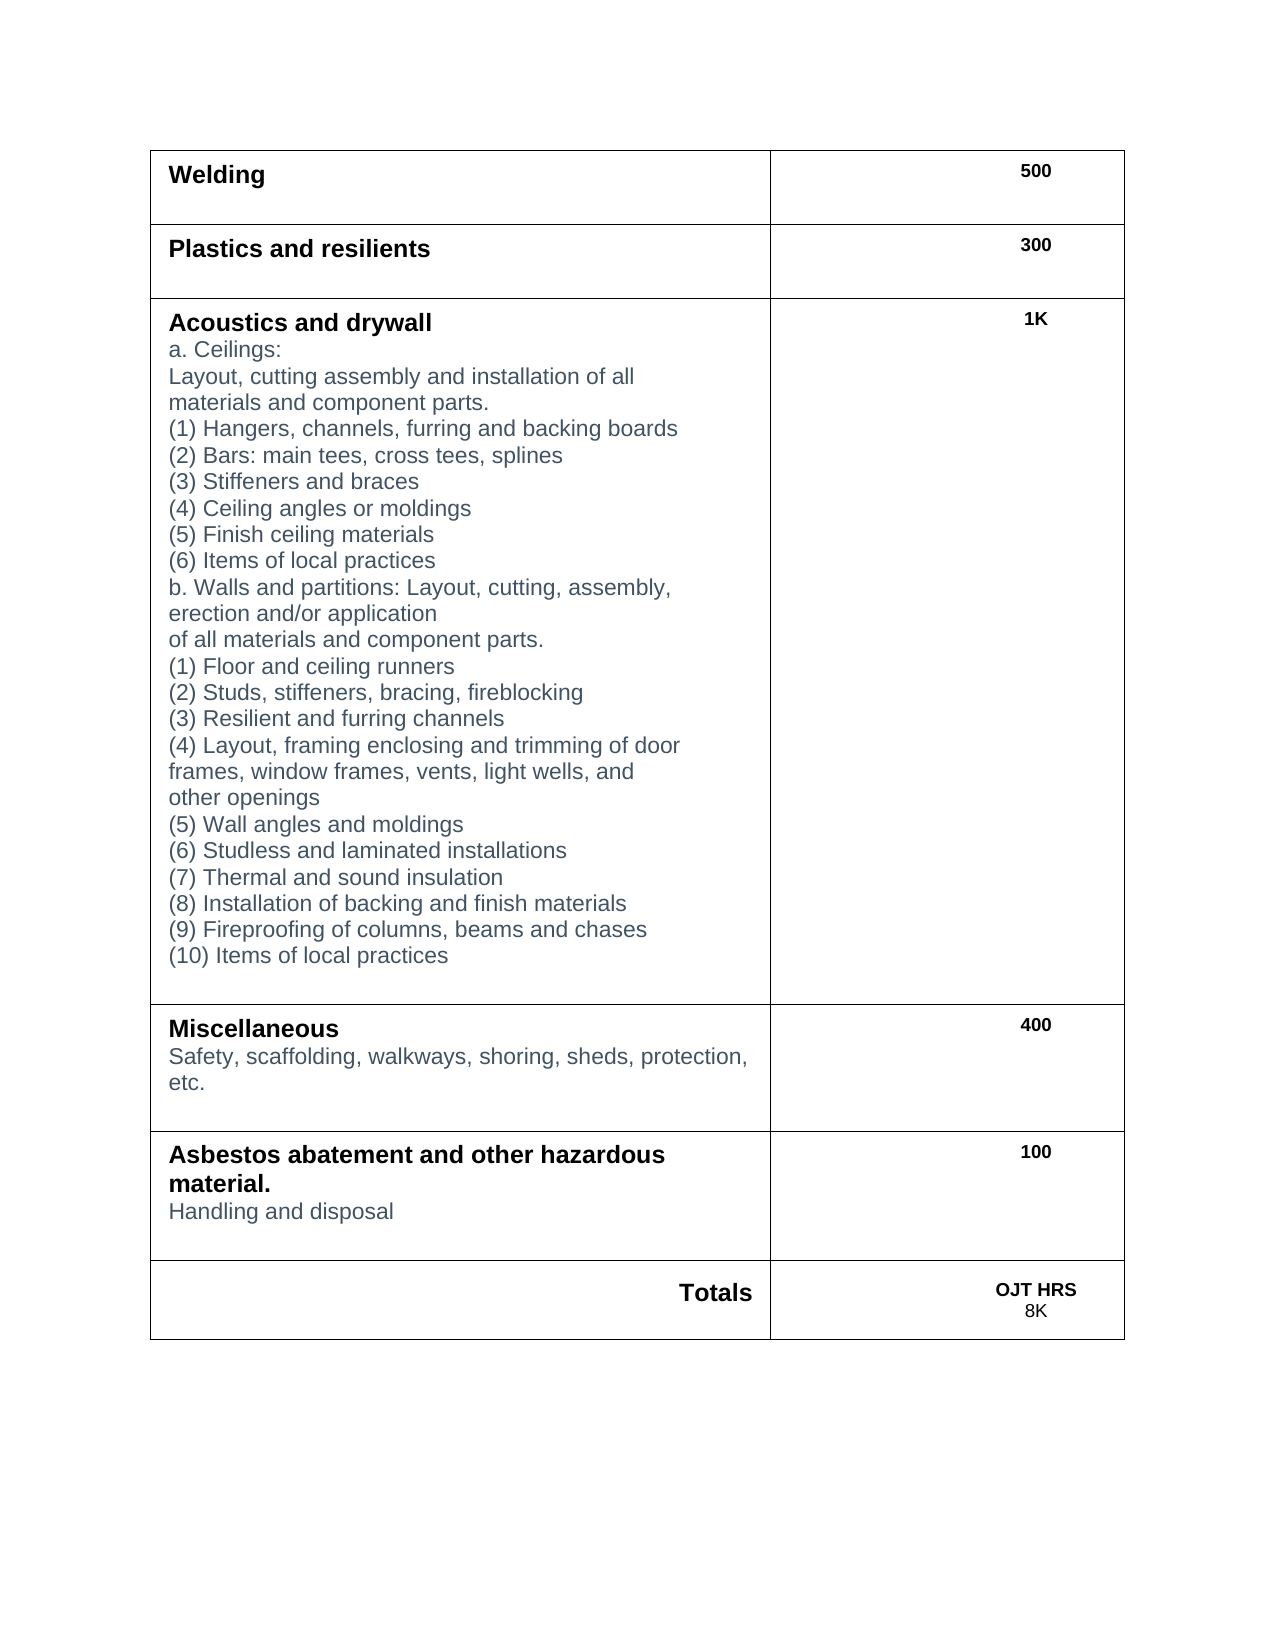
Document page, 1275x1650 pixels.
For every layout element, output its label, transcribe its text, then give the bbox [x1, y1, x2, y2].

table_cell 400 [948, 1005, 1124, 1131]
table_cell 300 [948, 225, 1124, 298]
table_cell Plastics and resilients [151, 225, 770, 298]
table_cell [771, 1132, 947, 1259]
table_cell Welding [151, 151, 770, 224]
table_cell Acoustics and drywall a. Ceilings: Layout, cutting assembly and installation of all materials and component parts. (1) Hangers, channels, furring and backing boards (2) Bars: main tees, cross tees, splines (3) Stiffeners and braces (4) Ceiling angles or moldings (5) Finish ceiling materials (6) Items of local practices b. Walls and partitions: Layout, cutting, assembly, erection and/or application of all materials and component parts. (1) Floor and ceiling runners (2) Studs, stiffeners, bracing, fireblocking (3) Resilient and furring channels (4) Layout, framing enclosing and trimming of door frames, window frames, vents, light wells, and other openings (5) Wall angles and moldings (6) Studless and laminated installations (7) Thermal and sound insulation (8) Installation of backing and finish materials (9) Fireproofing of columns, beams and chases (10) Items of local practices [151, 299, 770, 1004]
table_cell Miscellaneous Safety, scaffolding, walkways, shoring, sheds, protection, etc. [151, 1005, 770, 1131]
table_cell 100 [948, 1132, 1124, 1259]
table_cell [771, 1261, 947, 1339]
table_cell Asbestos abatement and other hazardous material. Handling and disposal [151, 1132, 770, 1259]
table_cell 1K [948, 299, 1124, 1004]
table_cell [771, 151, 947, 224]
table_cell [771, 225, 947, 298]
table_cell 500 [948, 151, 1124, 224]
table_cell OJT HRS 8K [948, 1261, 1124, 1339]
table_cell [771, 1005, 947, 1131]
table_cell [771, 299, 947, 1004]
table_cell Totals [151, 1261, 770, 1339]
